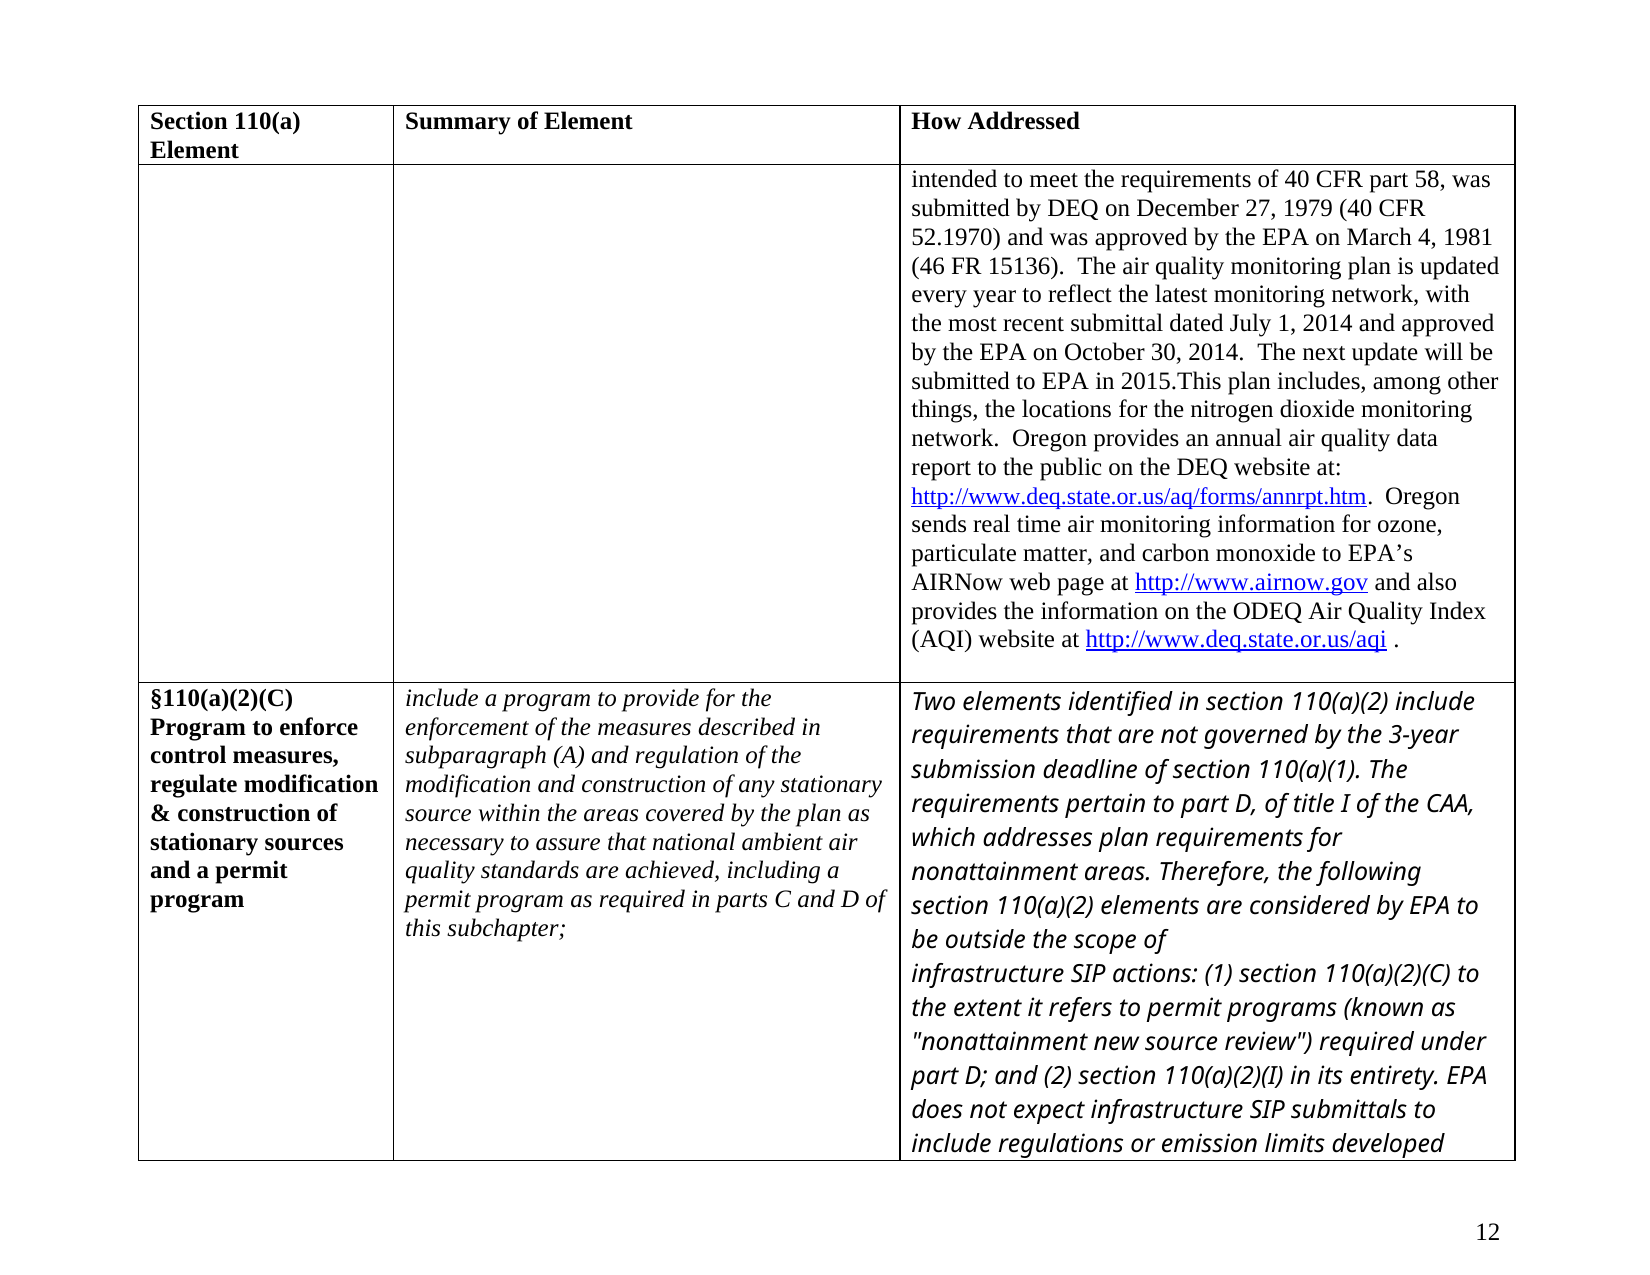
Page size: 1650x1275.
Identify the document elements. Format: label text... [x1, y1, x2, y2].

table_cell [139, 683, 393, 1160]
table_header Section 110(a) Element [139, 106, 393, 163]
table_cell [139, 165, 393, 682]
table_header Summary of Element [394, 106, 899, 163]
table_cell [901, 165, 1514, 682]
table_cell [901, 683, 1514, 1160]
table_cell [394, 165, 899, 682]
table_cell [394, 683, 899, 1160]
table_header How Addressed [901, 106, 1514, 163]
